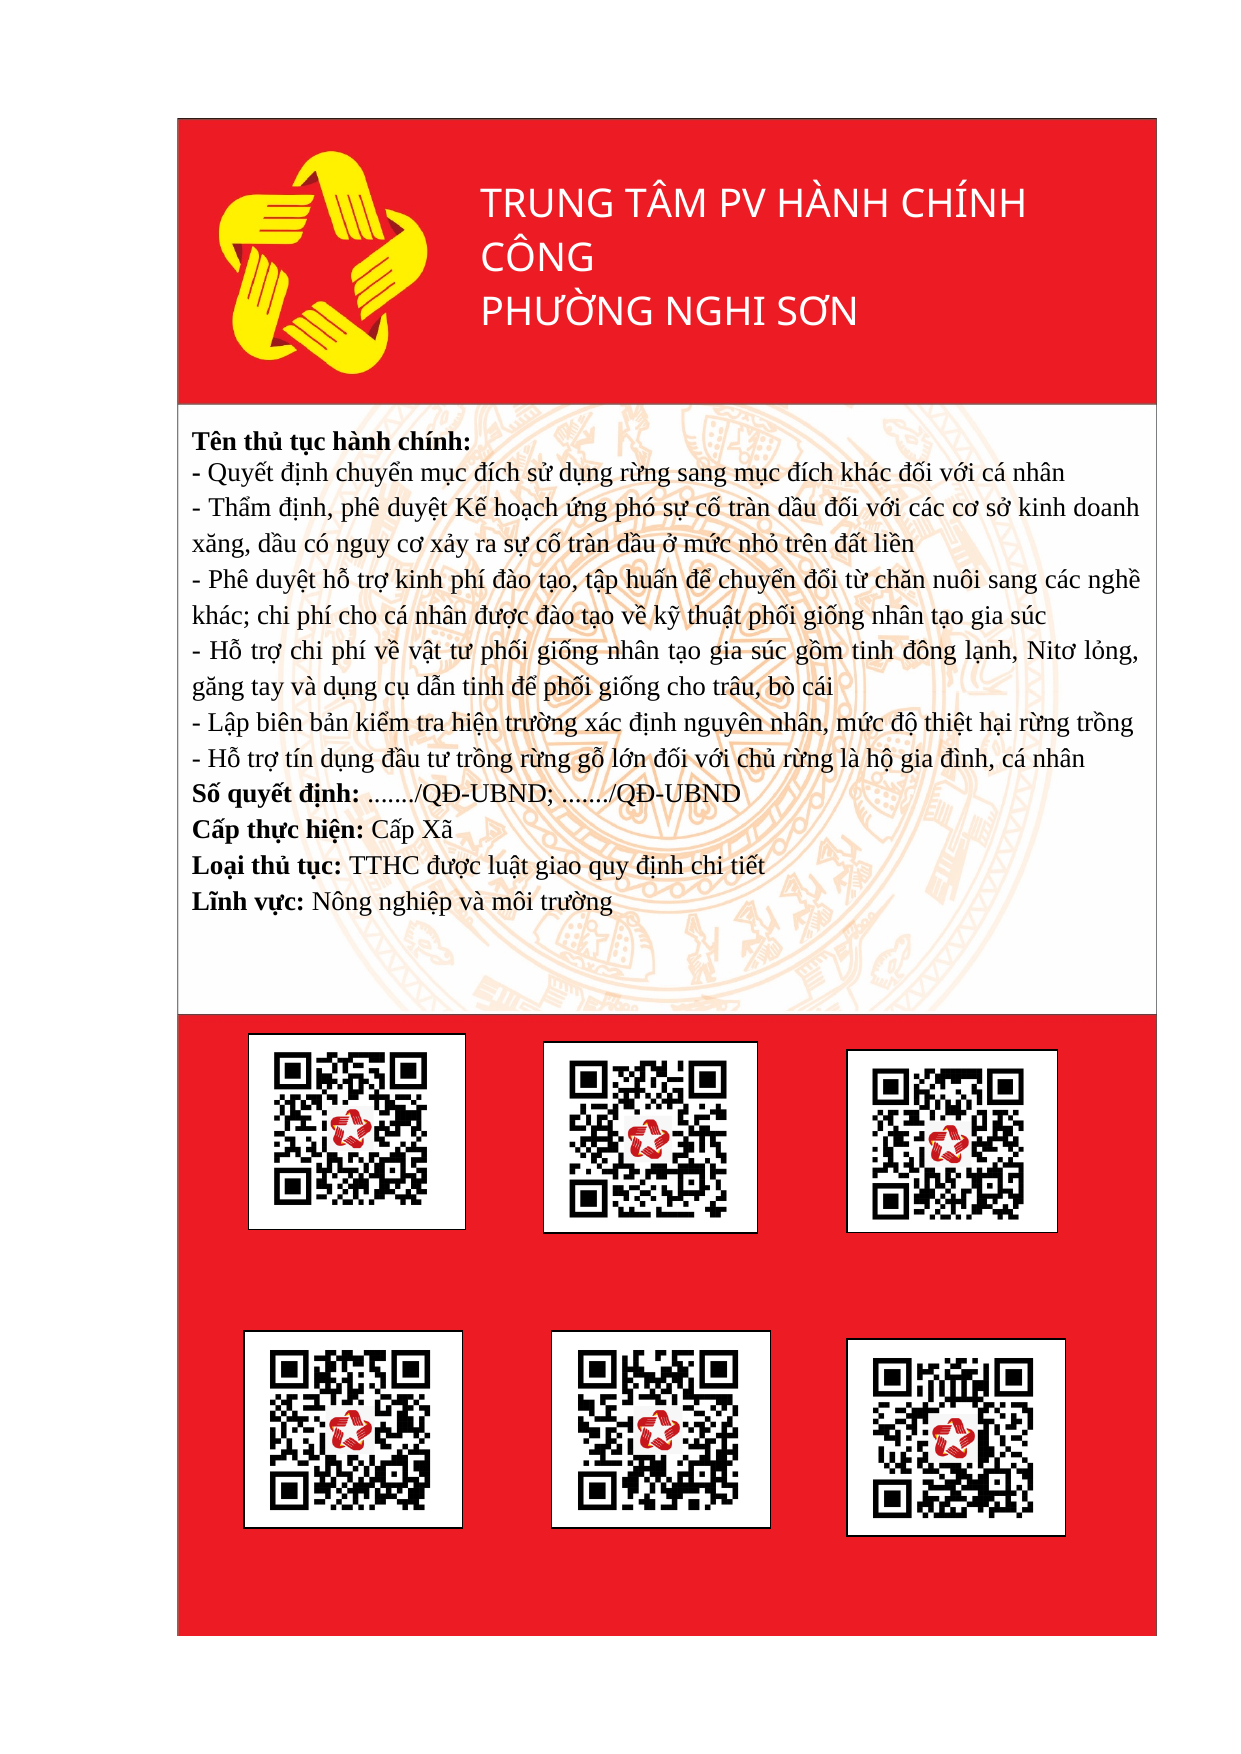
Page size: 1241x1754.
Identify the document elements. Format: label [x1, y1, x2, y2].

picture [177, 118, 1157, 1636]
